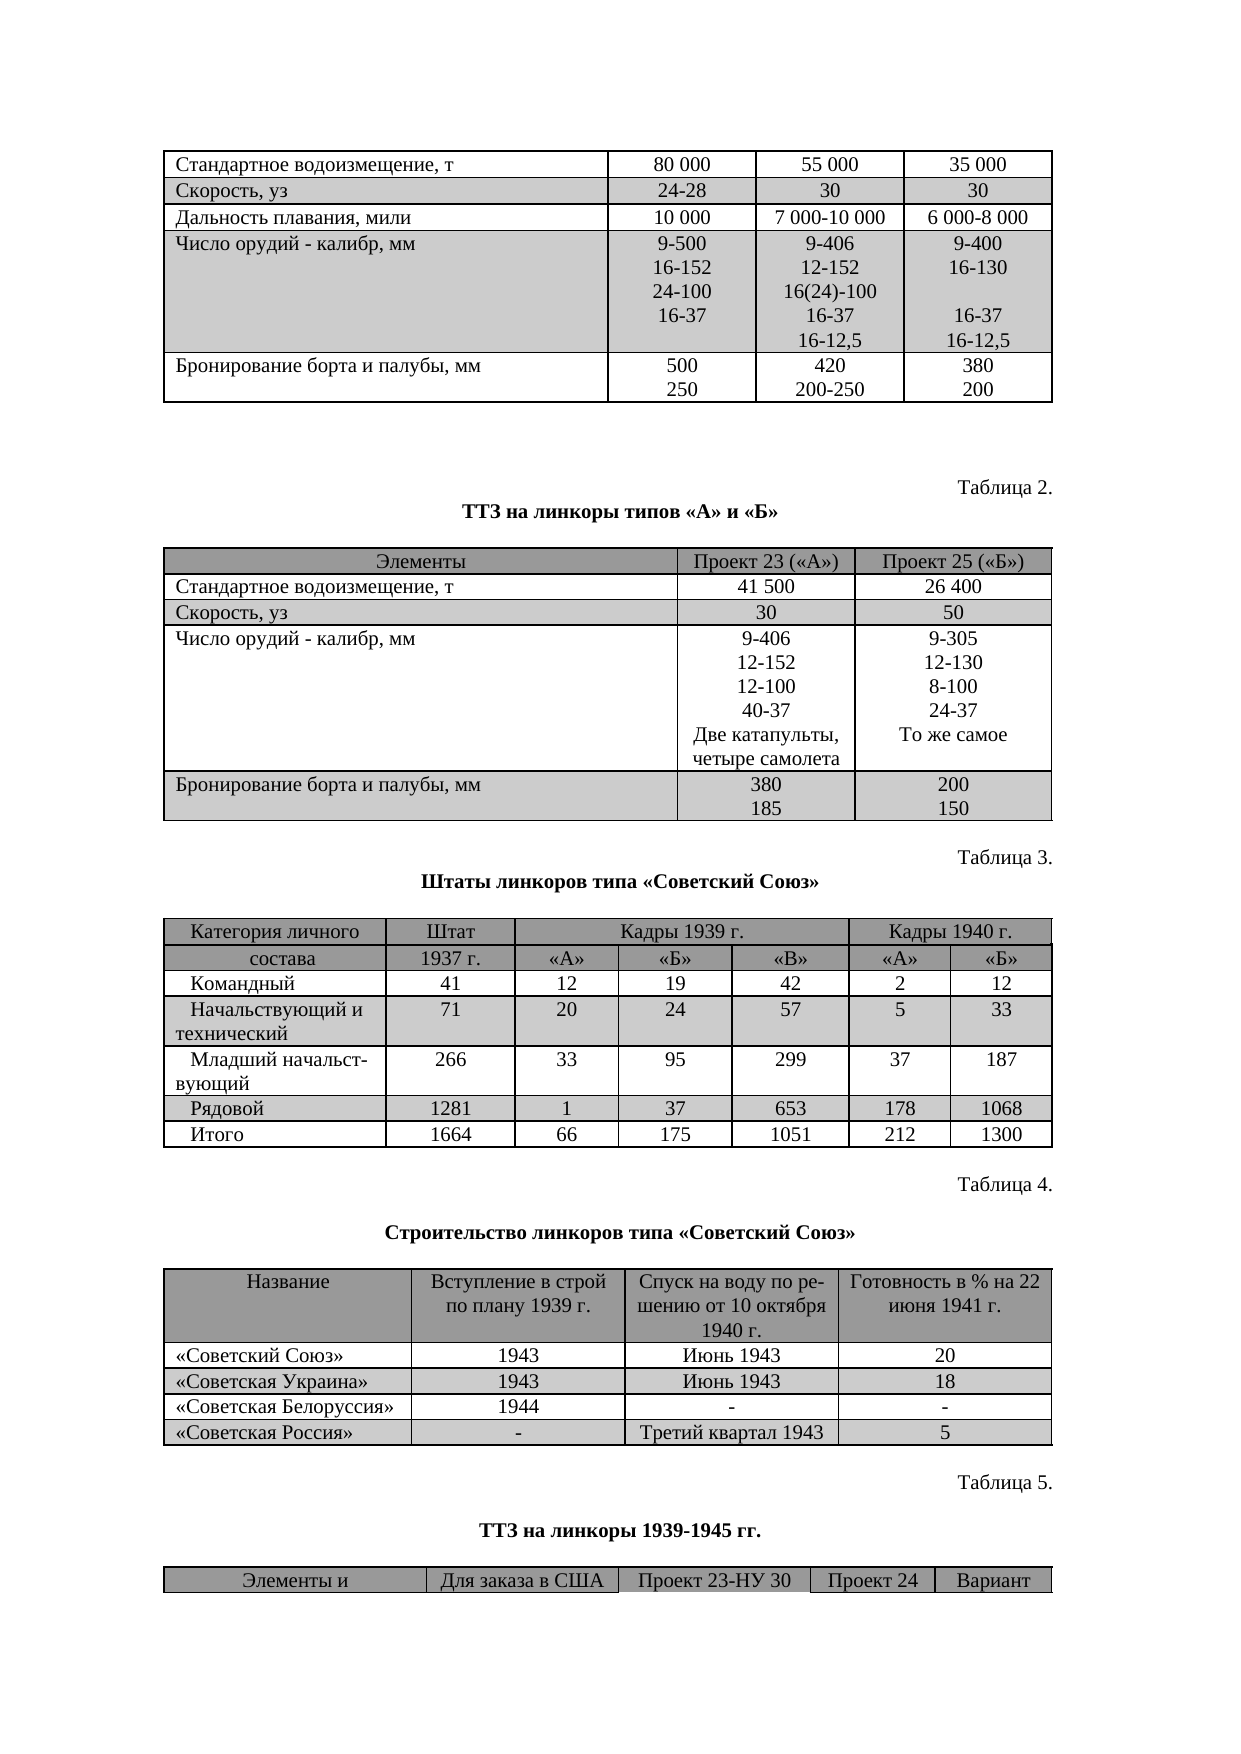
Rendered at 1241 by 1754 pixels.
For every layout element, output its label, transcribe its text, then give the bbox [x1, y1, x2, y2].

table_header Кадры 1939 г. [516, 919, 848, 944]
table_cell 9-400 16-130 16-37 16-12,5 [905, 231, 1051, 352]
table_cell «Б» [619, 946, 731, 970]
table_cell «Советская Белоруссия» [165, 1395, 411, 1418]
text Таблица 4. [187, 1172, 1053, 1196]
table_cell 30 [757, 178, 903, 203]
table_cell «Советская Украина» [165, 1369, 411, 1393]
table_cell «Советская Россия» [165, 1420, 411, 1444]
table_cell Июнь 1943 [626, 1369, 838, 1393]
table_cell Младший начальст-вующий [165, 1047, 385, 1095]
text Таблица 3. [187, 845, 1053, 869]
table_cell Стандартное водоизмещение, т [165, 575, 677, 598]
table_header Проект 25 («Б») [856, 549, 1051, 573]
table_cell Число орудий - калибр, мм [165, 626, 677, 770]
table_cell 12 [516, 971, 618, 995]
table_cell 37 [619, 1096, 731, 1120]
table_header Категория личного [165, 919, 385, 944]
table_cell Командный [165, 971, 385, 995]
table_cell 9-406 12-152 12-100 40-37 Две катапульты, четыре самолета [678, 626, 854, 770]
table_cell 653 [733, 1096, 848, 1120]
text Штаты линкоров типа «Советский Союз» [187, 869, 1053, 893]
table_cell 266 [387, 1047, 514, 1095]
table_header Спуск на воду по ре-шению от 10 октября 1940 г. [626, 1270, 838, 1342]
table_cell «Б» [951, 946, 1051, 970]
table_cell «А» [516, 946, 618, 970]
table_cell 18 [839, 1369, 1051, 1393]
table_cell 42 [733, 971, 848, 995]
table_cell Стандартное водоизмещение, т [165, 152, 607, 177]
table_cell 37 [850, 1047, 950, 1095]
table_cell 1051 [733, 1122, 848, 1146]
table_cell Бронирование борта и палубы, мм [165, 772, 677, 820]
table_cell 5 [850, 997, 950, 1045]
table_cell 6 000-8 000 [905, 205, 1051, 230]
table_cell 55 000 [757, 152, 903, 177]
table_header Название [165, 1270, 411, 1342]
table_cell 1068 [951, 1096, 1051, 1120]
table_cell 26 400 [856, 575, 1051, 598]
table_cell 178 [850, 1096, 950, 1120]
text ТТЗ на линкоры 1939-1945 гг. [187, 1518, 1053, 1542]
table_cell Июнь 1943 [626, 1343, 838, 1367]
table_cell 35 000 [905, 152, 1051, 177]
table_cell 380 185 [678, 772, 854, 820]
table_cell 1300 [951, 1122, 1051, 1146]
table_cell 10 000 [609, 205, 755, 230]
table_cell - [626, 1395, 838, 1418]
table_header Кадры 1940 г. [850, 919, 1051, 944]
table_cell 200 150 [856, 772, 1051, 820]
table_cell состава [165, 946, 385, 970]
table_cell 9-305 12-130 8-100 24-37 То же самое [856, 626, 1051, 770]
table_cell 95 [619, 1047, 731, 1095]
table_cell Скорость, уз [165, 600, 677, 624]
table_cell 12 [951, 971, 1051, 995]
table_cell Бронирование борта и палубы, мм [165, 353, 607, 401]
table_cell 71 [387, 997, 514, 1045]
table_cell 175 [619, 1122, 731, 1146]
table_cell 1664 [387, 1122, 514, 1146]
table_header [165, 1568, 426, 1592]
table_header Проект 24 [811, 1568, 934, 1592]
table_header Проект 23 («А») [678, 549, 854, 573]
table_cell 1281 [387, 1096, 514, 1120]
table_cell 33 [516, 1047, 618, 1095]
text ТТЗ на линкоры типов «А» и «Б» [187, 499, 1053, 523]
table_cell «А» [850, 946, 950, 970]
table_cell 1944 [412, 1395, 624, 1418]
table_cell 24 [619, 997, 731, 1045]
table_cell Число орудий - калибр, мм [165, 231, 607, 352]
table_header Элементы [165, 549, 677, 573]
table_cell 57 [733, 997, 848, 1045]
table_header Штат [387, 919, 514, 944]
table_cell 1943 [412, 1343, 624, 1367]
table_cell 1937 г. [387, 946, 514, 970]
table_cell 420 200-250 [757, 353, 903, 401]
table_cell 7 000-10 000 [757, 205, 903, 230]
table_cell 66 [516, 1122, 618, 1146]
table_cell 80 000 [609, 152, 755, 177]
table_cell 19 [619, 971, 731, 995]
table_cell 24-28 [609, 178, 755, 203]
table_header Вступление в строй по плану 1939 г. [412, 1270, 624, 1342]
table_cell 1943 [412, 1369, 624, 1393]
table_cell 299 [733, 1047, 848, 1095]
table_header Готовность в % на 22 июня 1941 г. [839, 1270, 1051, 1342]
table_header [619, 1568, 810, 1592]
table_cell «Советский Союз» [165, 1343, 411, 1367]
text Таблица 2. [187, 475, 1053, 499]
table_cell Рядовой [165, 1096, 385, 1120]
table_header Вариант 1945 г. [936, 1568, 1051, 1592]
table_cell 9-406 12-152 16(24)-100 16-37 16-12,5 [757, 231, 903, 352]
table_cell 41 500 [678, 575, 854, 598]
table_cell Скорость, уз [165, 178, 607, 203]
table_cell - [839, 1395, 1051, 1418]
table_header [427, 1568, 618, 1592]
table_cell 5 [839, 1420, 1051, 1444]
text Таблица 5. [187, 1470, 1053, 1494]
table_cell 1 [516, 1096, 618, 1120]
table_cell Дальность плавания, мили [165, 205, 607, 230]
table_cell Третий квартал 1943 [626, 1420, 838, 1444]
table_cell «В» [733, 946, 848, 970]
text Строительство линкоров типа «Советский Союз» [187, 1220, 1053, 1244]
table_cell 9-500 16-152 24-100 16-37 [609, 231, 755, 352]
table_cell 50 [856, 600, 1051, 624]
table_cell 212 [850, 1122, 950, 1146]
table_cell 2 [850, 971, 950, 995]
table_cell 30 [678, 600, 854, 624]
table_cell 41 [387, 971, 514, 995]
table_cell 20 [516, 997, 618, 1045]
table_cell 30 [905, 178, 1051, 203]
table_cell 187 [951, 1047, 1051, 1095]
table_cell 20 [839, 1343, 1051, 1367]
table_cell Итого [165, 1122, 385, 1146]
table_cell Начальствующий и технический [165, 997, 385, 1045]
table_cell 33 [951, 997, 1051, 1045]
table_cell - [412, 1420, 624, 1444]
table_cell 500 250 [609, 353, 755, 401]
table_cell 380 200 [905, 353, 1051, 401]
